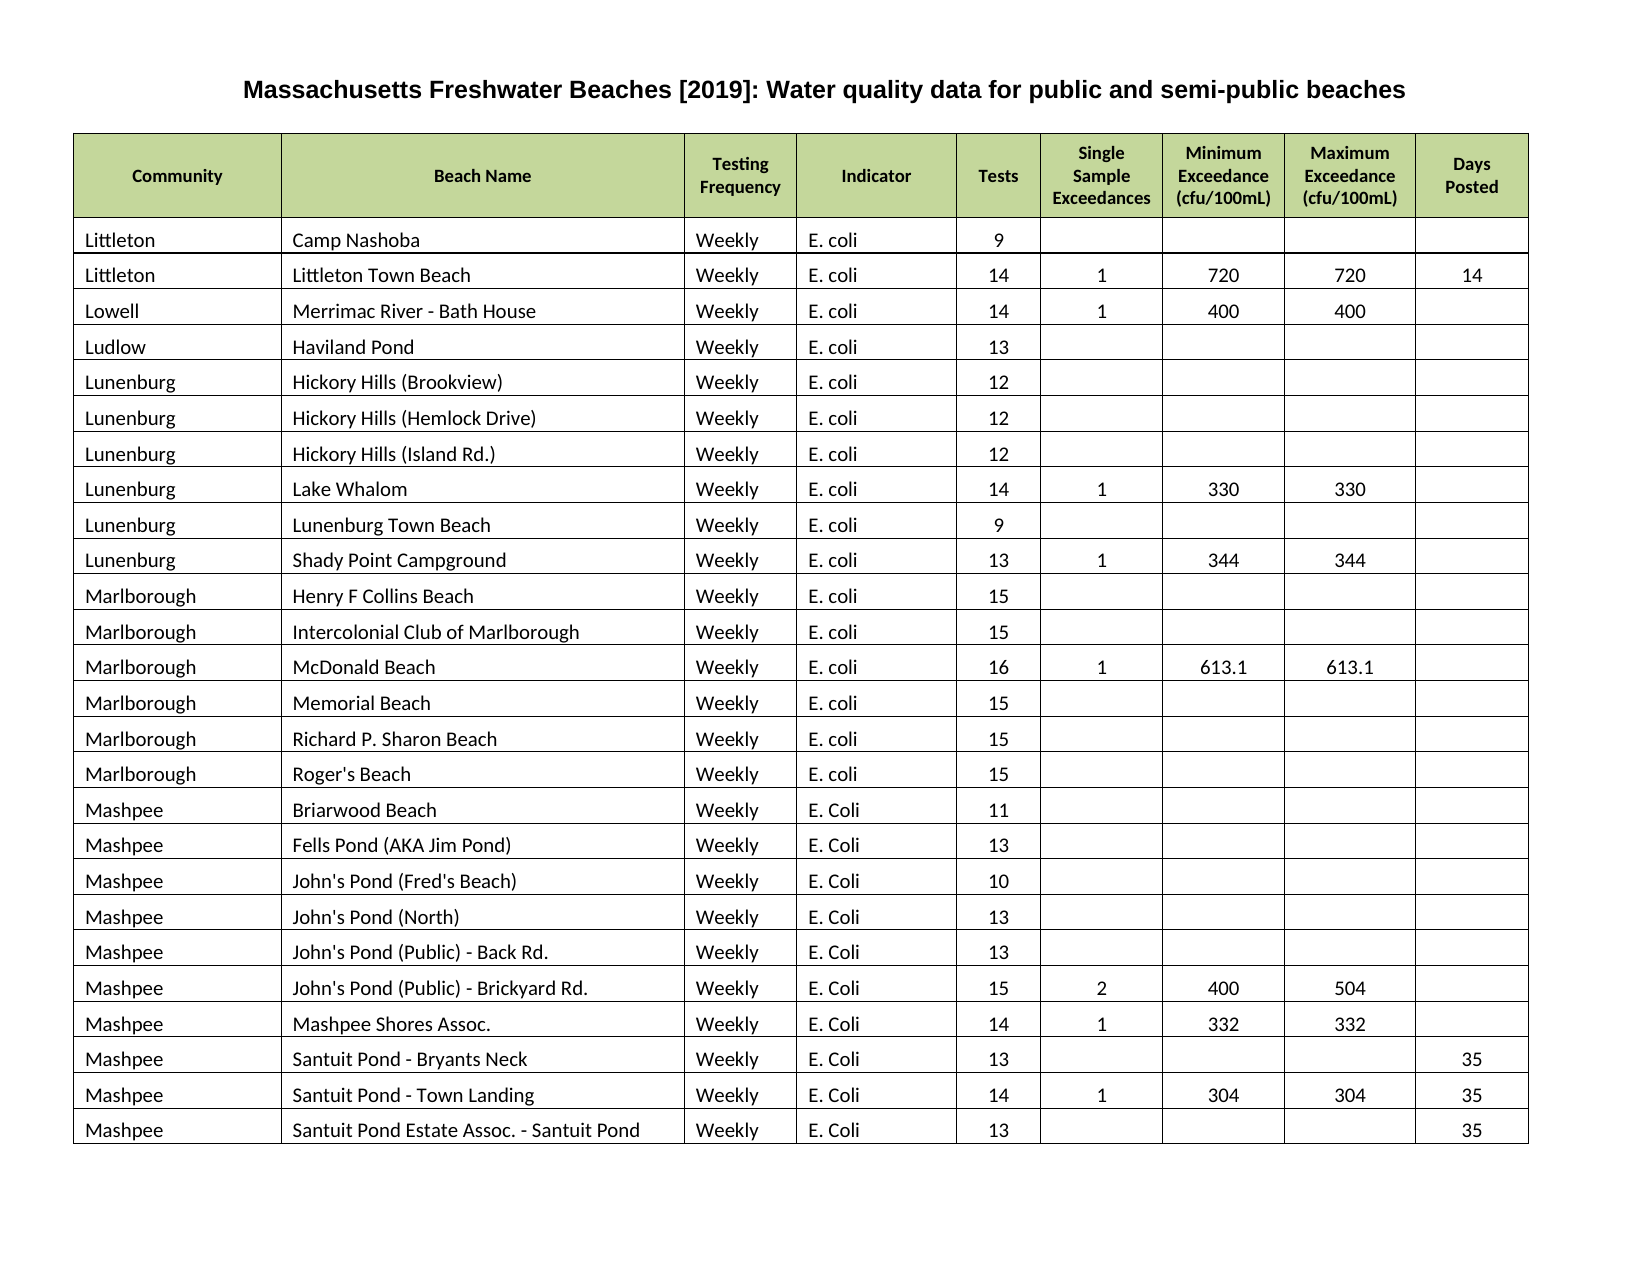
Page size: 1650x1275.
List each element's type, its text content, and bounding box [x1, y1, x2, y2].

table_cell Weekly [685, 289, 796, 324]
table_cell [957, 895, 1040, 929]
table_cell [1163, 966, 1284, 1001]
table_cell [1041, 432, 1162, 466]
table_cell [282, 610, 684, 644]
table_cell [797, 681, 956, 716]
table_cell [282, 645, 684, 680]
table_cell E. coli [797, 360, 956, 395]
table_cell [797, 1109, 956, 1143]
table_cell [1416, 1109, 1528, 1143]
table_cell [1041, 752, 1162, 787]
table_cell Hickory Hills (Hemlock Drive) [282, 396, 684, 431]
table_cell 330 [1285, 467, 1415, 502]
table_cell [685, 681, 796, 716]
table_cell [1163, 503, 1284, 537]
table_cell 1 [1041, 289, 1162, 324]
table_cell Lake Whalom [282, 467, 684, 502]
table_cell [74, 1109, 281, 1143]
table_cell [1285, 360, 1415, 395]
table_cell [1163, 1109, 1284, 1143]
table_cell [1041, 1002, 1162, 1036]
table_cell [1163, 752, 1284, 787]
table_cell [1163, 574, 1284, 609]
table_cell E. coli [797, 432, 956, 466]
table_cell [1285, 218, 1415, 252]
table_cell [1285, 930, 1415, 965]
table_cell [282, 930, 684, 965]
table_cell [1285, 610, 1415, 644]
table_header Testing Frequency [685, 134, 796, 217]
table_cell [1416, 218, 1528, 252]
table_cell [1416, 325, 1528, 359]
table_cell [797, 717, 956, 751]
table_cell E. coli [797, 396, 956, 431]
table_cell 400 [1163, 289, 1284, 324]
table_cell [1416, 396, 1528, 431]
table_cell Hickory Hills (Brookview) [282, 360, 684, 395]
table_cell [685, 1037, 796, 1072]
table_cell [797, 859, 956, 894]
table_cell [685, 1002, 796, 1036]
table_cell [1416, 467, 1528, 502]
table_header Tests [957, 134, 1040, 217]
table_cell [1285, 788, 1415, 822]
table_cell 720 [1285, 254, 1415, 288]
table_cell 14 [957, 467, 1040, 502]
table_header Single Sample Exceedances [1041, 134, 1162, 217]
table_cell 13 [957, 325, 1040, 359]
table_cell [1163, 360, 1284, 395]
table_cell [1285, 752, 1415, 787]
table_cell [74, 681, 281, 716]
table_cell 9 [957, 218, 1040, 252]
table_header Minimum Exceedance (cfu/100mL) [1163, 134, 1284, 217]
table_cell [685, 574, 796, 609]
table_cell Littleton Town Beach [282, 254, 684, 288]
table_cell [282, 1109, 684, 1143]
table_cell Weekly [685, 467, 796, 502]
table_cell Littleton [74, 218, 281, 252]
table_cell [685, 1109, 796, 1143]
table_cell Lunenburg [74, 360, 281, 395]
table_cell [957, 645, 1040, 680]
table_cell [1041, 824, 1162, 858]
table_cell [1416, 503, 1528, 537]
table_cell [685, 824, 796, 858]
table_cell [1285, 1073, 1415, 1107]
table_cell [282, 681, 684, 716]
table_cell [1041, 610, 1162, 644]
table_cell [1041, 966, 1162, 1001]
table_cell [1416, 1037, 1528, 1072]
table_cell 1 [1041, 254, 1162, 288]
table_cell 14 [957, 254, 1040, 288]
table_header Indicator [797, 134, 956, 217]
table_cell Weekly [685, 396, 796, 431]
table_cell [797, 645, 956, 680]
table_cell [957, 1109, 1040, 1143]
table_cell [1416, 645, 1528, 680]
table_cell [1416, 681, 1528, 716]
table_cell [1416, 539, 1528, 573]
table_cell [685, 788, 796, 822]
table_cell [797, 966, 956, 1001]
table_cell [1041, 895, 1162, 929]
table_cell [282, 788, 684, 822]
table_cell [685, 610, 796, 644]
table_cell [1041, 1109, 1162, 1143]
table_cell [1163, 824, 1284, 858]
table_cell [1416, 289, 1528, 324]
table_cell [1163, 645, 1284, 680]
table_cell 14 [1416, 254, 1528, 288]
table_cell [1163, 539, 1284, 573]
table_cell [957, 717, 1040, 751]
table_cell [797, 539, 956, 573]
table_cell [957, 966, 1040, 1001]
table_cell Lunenburg [74, 396, 281, 431]
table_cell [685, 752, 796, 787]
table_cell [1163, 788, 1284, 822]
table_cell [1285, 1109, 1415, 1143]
table_cell [1041, 360, 1162, 395]
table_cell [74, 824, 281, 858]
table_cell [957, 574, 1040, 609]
table_cell Weekly [685, 432, 796, 466]
table_cell 14 [957, 289, 1040, 324]
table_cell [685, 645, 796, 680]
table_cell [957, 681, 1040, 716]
table_cell [1416, 432, 1528, 466]
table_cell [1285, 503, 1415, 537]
table_cell Lunenburg [74, 503, 281, 537]
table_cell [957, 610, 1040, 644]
table_cell Hickory Hills (Island Rd.) [282, 432, 684, 466]
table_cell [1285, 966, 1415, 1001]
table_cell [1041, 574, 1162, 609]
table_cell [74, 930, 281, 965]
table_cell Weekly [685, 218, 796, 252]
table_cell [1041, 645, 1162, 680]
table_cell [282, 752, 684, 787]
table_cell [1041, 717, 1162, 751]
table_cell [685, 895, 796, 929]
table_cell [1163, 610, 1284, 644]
table_cell [1285, 432, 1415, 466]
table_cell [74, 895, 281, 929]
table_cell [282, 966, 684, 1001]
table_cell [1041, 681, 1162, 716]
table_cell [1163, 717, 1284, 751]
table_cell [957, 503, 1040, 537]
table_cell 12 [957, 396, 1040, 431]
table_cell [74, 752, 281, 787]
table_cell [1163, 218, 1284, 252]
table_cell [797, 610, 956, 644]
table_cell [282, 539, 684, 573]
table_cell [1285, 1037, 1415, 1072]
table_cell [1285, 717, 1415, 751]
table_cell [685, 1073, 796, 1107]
table_cell 12 [957, 432, 1040, 466]
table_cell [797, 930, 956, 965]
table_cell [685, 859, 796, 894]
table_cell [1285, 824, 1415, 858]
table_header Maximum Exceedance (cfu/100mL) [1285, 134, 1415, 217]
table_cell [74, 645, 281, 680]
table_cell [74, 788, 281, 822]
table_cell E. coli [797, 218, 956, 252]
table_cell Haviland Pond [282, 325, 684, 359]
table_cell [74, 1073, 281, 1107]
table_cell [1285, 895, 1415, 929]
table_cell Ludlow [74, 325, 281, 359]
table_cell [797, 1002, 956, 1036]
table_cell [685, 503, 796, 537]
table_cell [1285, 325, 1415, 359]
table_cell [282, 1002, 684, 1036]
table_cell Weekly [685, 254, 796, 288]
table_cell 12 [957, 360, 1040, 395]
table_header Days Posted [1416, 134, 1528, 217]
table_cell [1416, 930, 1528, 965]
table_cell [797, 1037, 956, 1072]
table_cell Weekly [685, 325, 796, 359]
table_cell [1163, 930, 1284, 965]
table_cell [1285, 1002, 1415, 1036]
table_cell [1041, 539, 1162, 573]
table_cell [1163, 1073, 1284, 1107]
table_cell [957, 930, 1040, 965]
table_cell E. coli [797, 467, 956, 502]
table_cell Camp Nashoba [282, 218, 684, 252]
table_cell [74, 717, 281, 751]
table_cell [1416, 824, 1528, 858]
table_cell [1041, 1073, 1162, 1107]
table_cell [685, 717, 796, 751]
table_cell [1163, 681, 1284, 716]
table_cell Littleton [74, 254, 281, 288]
table_cell [1041, 218, 1162, 252]
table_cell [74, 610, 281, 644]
table_cell 1 [1041, 467, 1162, 502]
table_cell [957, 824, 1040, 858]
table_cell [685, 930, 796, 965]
table_cell [1163, 325, 1284, 359]
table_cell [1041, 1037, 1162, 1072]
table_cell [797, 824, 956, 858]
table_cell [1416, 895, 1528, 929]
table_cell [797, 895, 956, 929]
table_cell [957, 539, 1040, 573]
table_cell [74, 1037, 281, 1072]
table_header Beach Name [282, 134, 684, 217]
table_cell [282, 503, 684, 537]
table_cell 720 [1163, 254, 1284, 288]
table_cell 400 [1285, 289, 1415, 324]
table_cell Weekly [685, 360, 796, 395]
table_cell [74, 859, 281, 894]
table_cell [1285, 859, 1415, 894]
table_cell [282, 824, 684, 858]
table_cell [1163, 432, 1284, 466]
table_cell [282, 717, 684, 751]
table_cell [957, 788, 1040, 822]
table_cell [1285, 396, 1415, 431]
table_cell Merrimac River - Bath House [282, 289, 684, 324]
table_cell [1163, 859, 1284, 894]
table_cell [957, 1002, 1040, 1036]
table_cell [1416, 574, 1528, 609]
table_cell E. coli [797, 254, 956, 288]
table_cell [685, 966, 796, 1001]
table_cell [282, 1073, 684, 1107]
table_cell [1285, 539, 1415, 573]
table_header Community [74, 134, 281, 217]
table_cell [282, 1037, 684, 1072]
table_cell Lunenburg [74, 467, 281, 502]
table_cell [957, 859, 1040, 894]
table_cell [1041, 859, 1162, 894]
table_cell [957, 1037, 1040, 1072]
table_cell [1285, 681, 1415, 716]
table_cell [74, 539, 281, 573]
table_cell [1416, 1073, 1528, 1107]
table_cell [1416, 360, 1528, 395]
table_cell E. coli [797, 289, 956, 324]
table_cell Lunenburg [74, 432, 281, 466]
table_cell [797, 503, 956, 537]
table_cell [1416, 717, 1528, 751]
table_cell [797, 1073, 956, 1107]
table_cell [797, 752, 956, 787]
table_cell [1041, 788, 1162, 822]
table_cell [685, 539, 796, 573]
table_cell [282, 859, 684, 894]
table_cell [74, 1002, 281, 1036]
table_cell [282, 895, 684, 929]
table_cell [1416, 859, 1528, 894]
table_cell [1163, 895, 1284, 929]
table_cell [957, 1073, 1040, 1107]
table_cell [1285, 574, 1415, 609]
table_cell 330 [1163, 467, 1284, 502]
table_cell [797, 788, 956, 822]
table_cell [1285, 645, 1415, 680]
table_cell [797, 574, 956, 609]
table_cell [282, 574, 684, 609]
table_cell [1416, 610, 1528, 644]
table_cell E. coli [797, 325, 956, 359]
table_cell [1041, 396, 1162, 431]
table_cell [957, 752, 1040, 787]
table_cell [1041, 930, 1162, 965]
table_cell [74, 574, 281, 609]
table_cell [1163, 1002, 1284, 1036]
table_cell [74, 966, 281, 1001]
table_cell [1041, 325, 1162, 359]
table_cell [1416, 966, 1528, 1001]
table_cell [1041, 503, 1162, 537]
table_cell [1163, 396, 1284, 431]
table_cell Lowell [74, 289, 281, 324]
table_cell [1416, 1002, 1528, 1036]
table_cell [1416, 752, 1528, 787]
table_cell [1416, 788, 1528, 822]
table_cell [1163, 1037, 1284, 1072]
